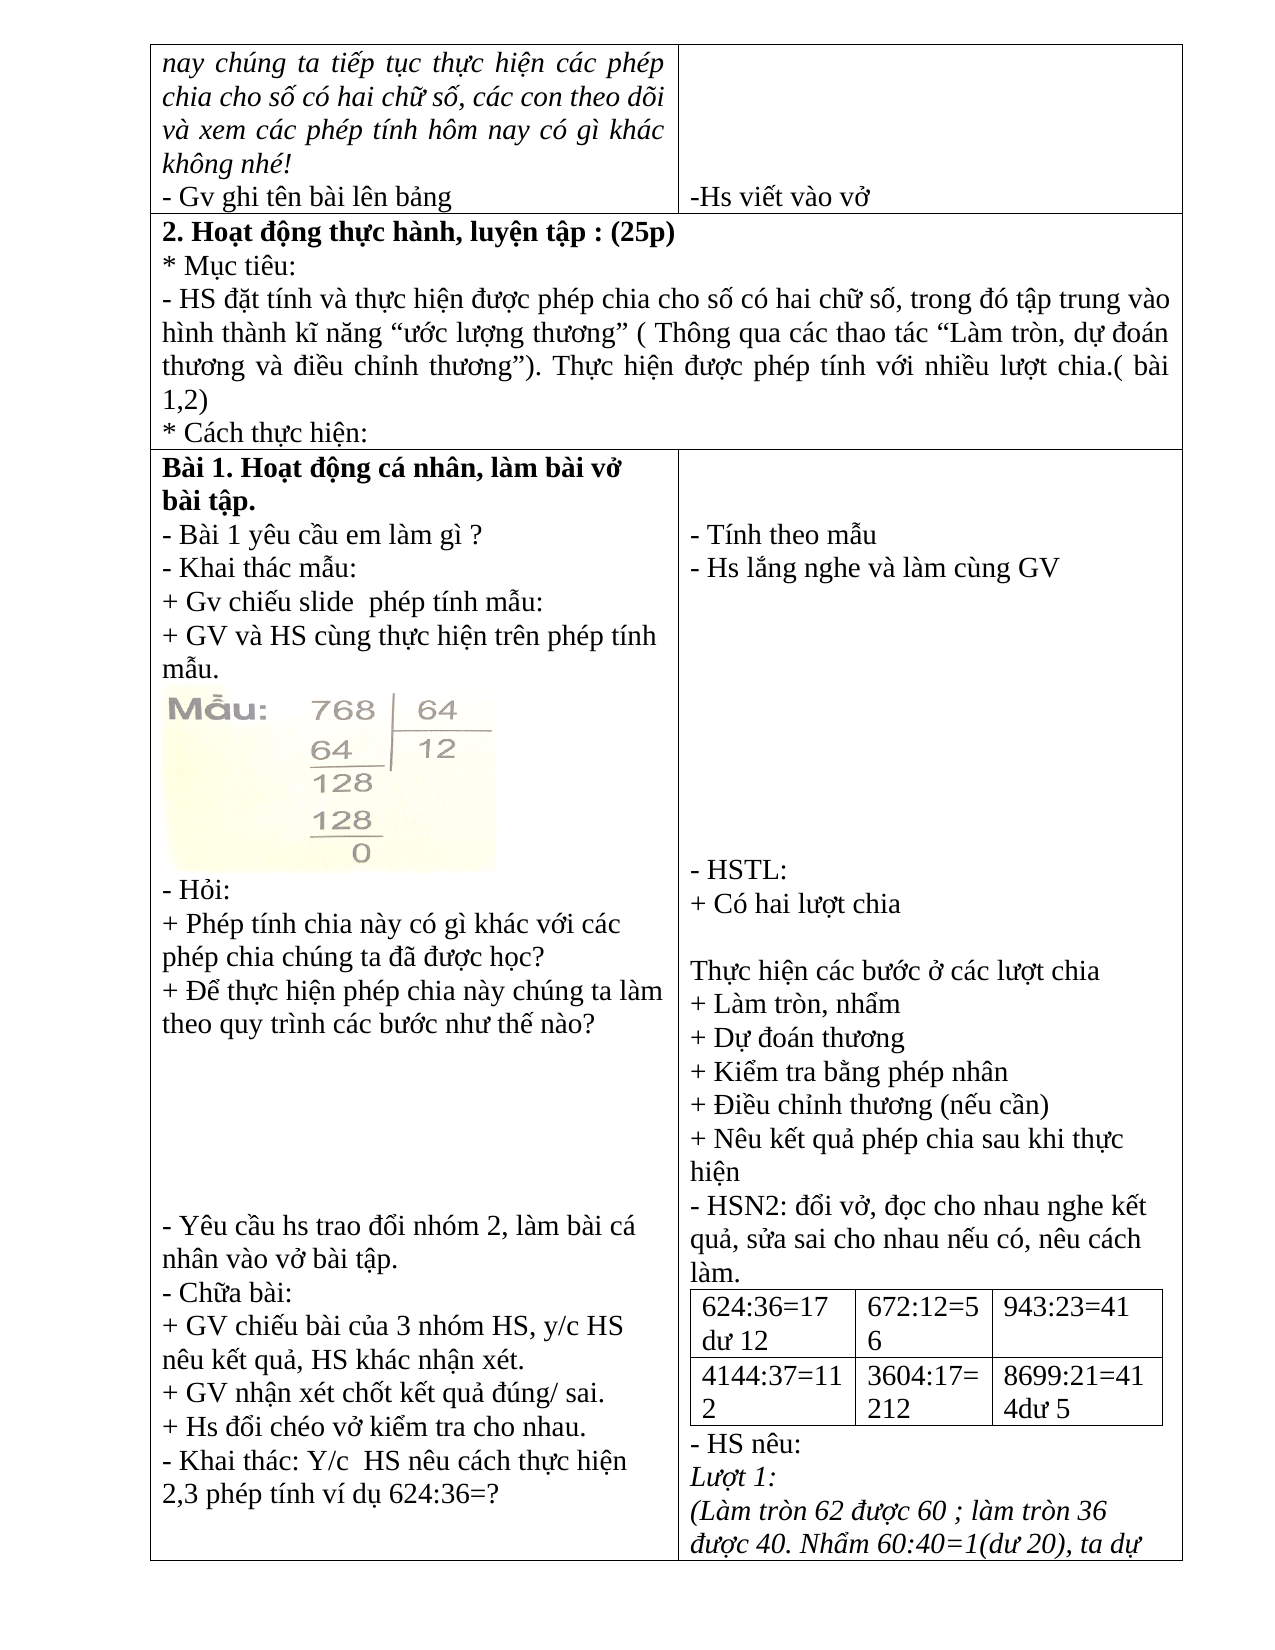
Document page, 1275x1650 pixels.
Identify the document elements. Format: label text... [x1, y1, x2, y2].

text - HS: SGK, VBT. [161, 684, 498, 873]
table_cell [679, 45, 1182, 213]
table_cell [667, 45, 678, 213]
table_cell 2. Hoạt động thực hành, luyện tập : (25p) * Mục tiêu: - HS đặt tính và thực hiện được phép chia cho số có hai chữ số, trong đó tập trung vào hình thành kĩ năng “ước lượng thương” ( Thông qua các thao tác “Làm tròn, dự đoán thương và điều chỉnh thương”). Thực hiện được phép tính với nhiều lượt chia.( bài 1,2) * Cách thực hiện: [151, 214, 1182, 449]
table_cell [151, 450, 678, 1560]
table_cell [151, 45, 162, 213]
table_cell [679, 450, 1182, 1560]
